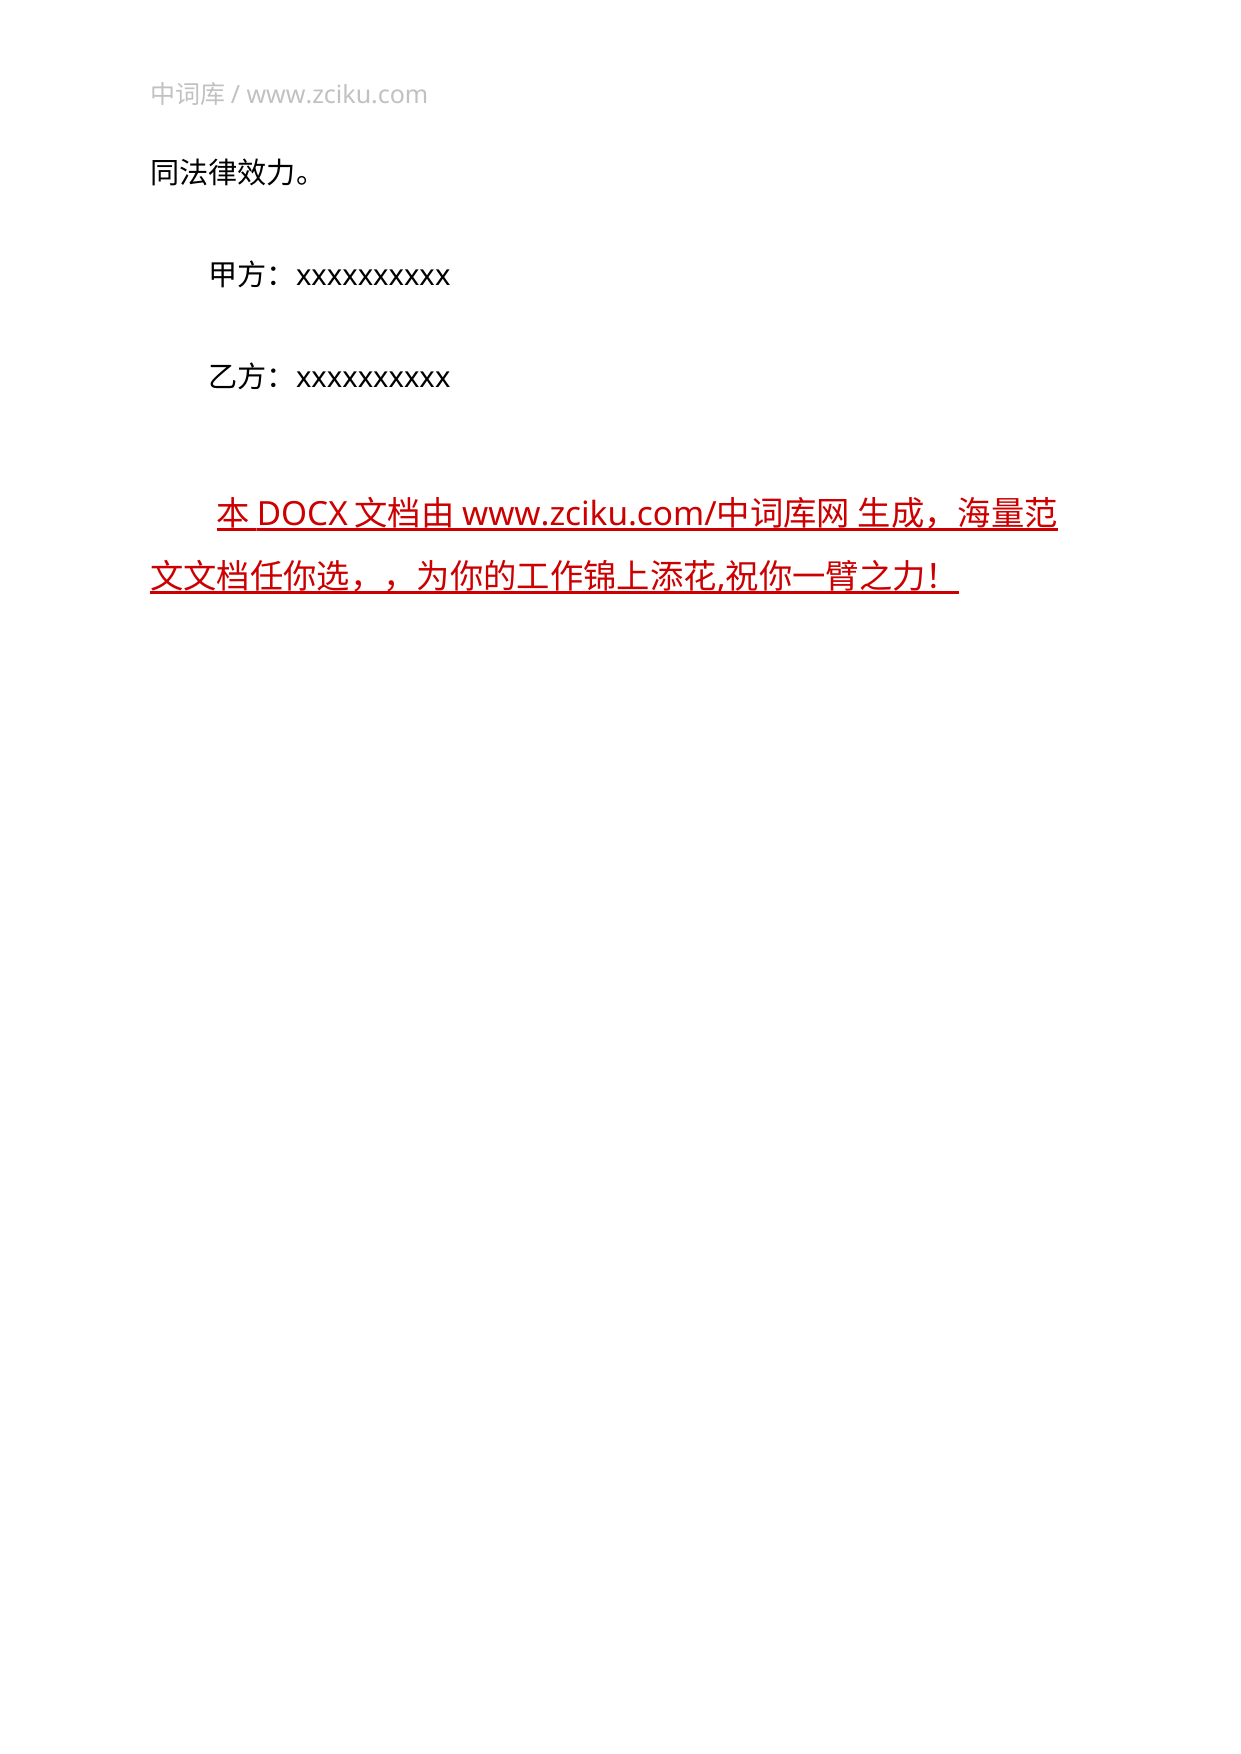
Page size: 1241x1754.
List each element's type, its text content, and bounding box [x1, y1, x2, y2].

text 甲方：xxxxxxxxxx [150, 252, 1090, 294]
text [150, 150, 1090, 192]
text 乙方：xxxxxxxxxx [150, 354, 1090, 396]
text 本DOCX文档由 www.zciku.com/中词库网 生成，海量范文文档任你选，，为你的工作锦上添花,祝你一臂之力！ [150, 487, 1090, 598]
